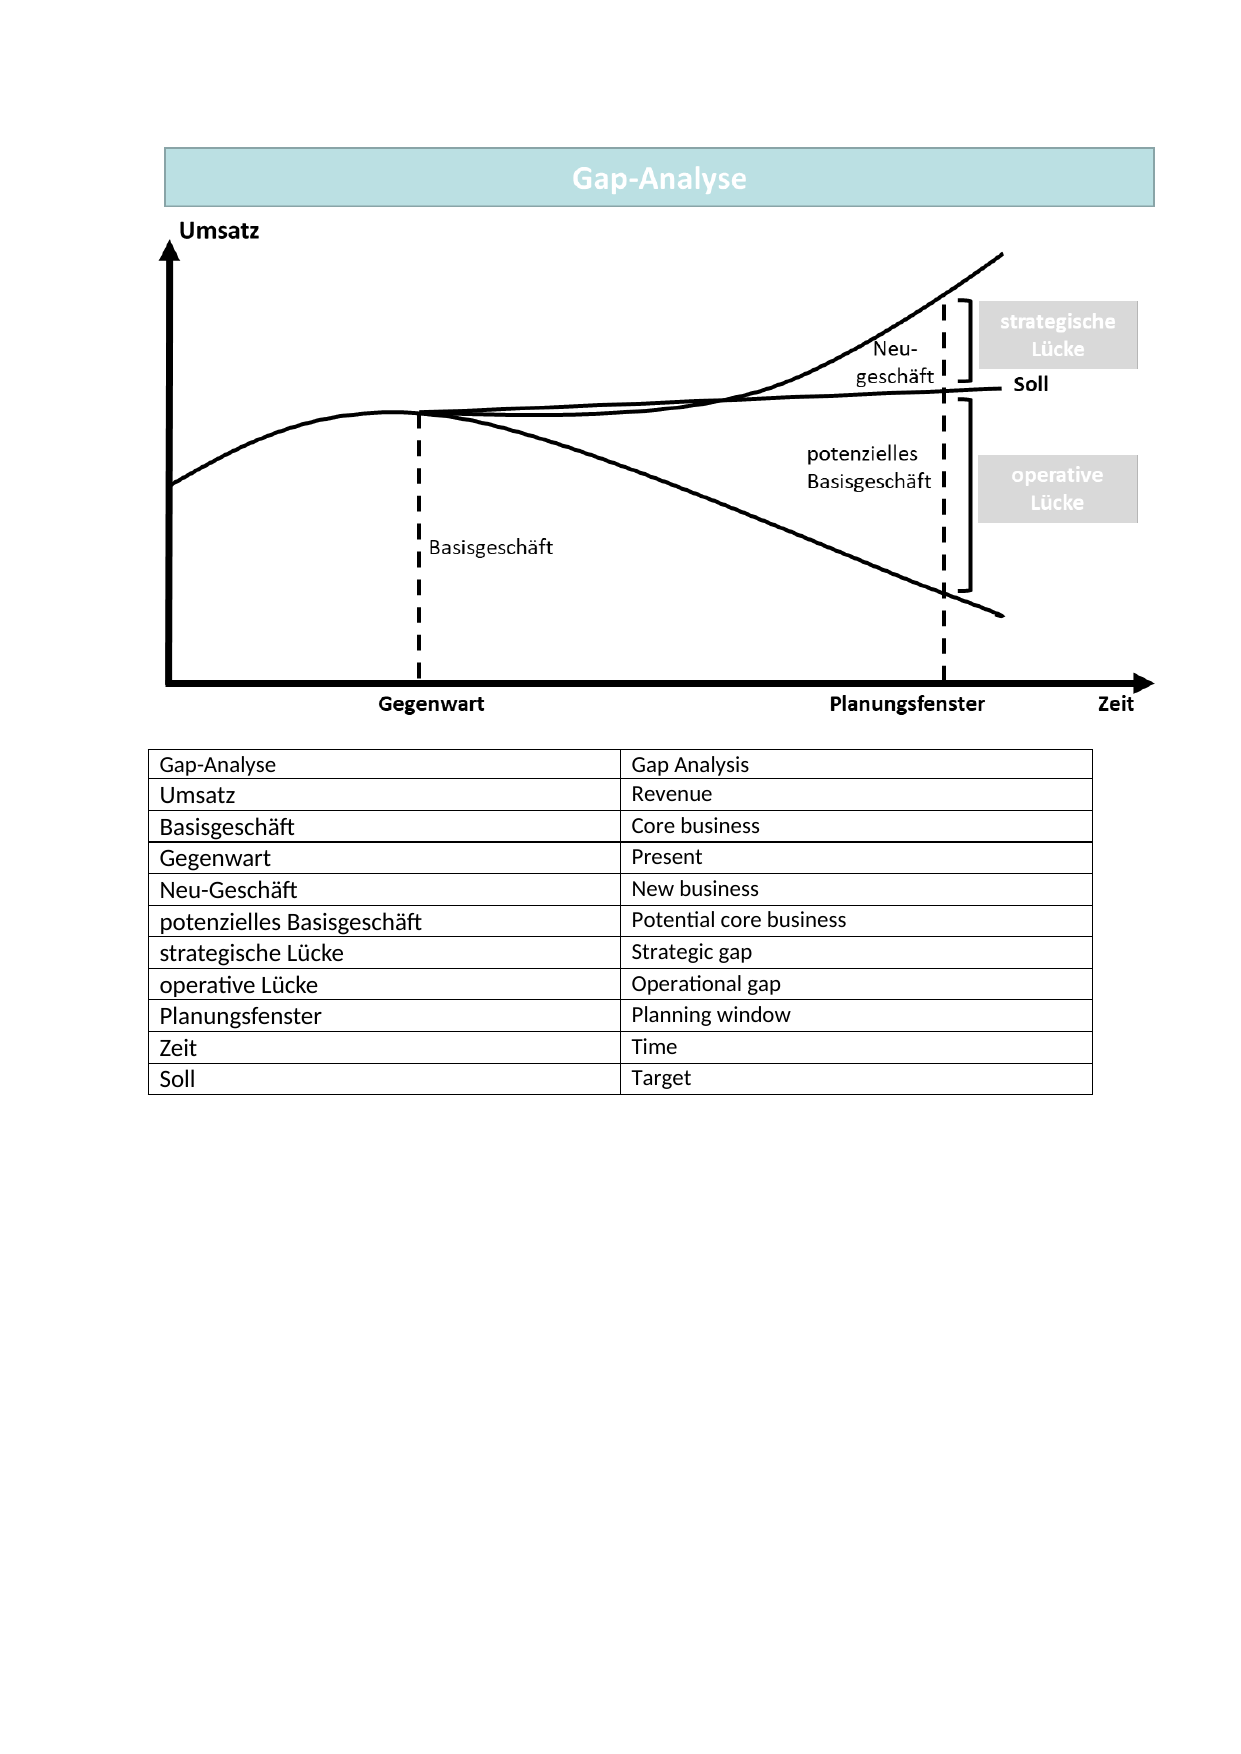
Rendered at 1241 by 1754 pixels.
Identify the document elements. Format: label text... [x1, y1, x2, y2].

table_cell Revenue [621, 779, 1092, 810]
table_cell Planning window [621, 1000, 1092, 1031]
table_cell New business [621, 874, 1092, 904]
table_header Gap-Analyse [149, 750, 620, 778]
table_cell Potential core business [621, 906, 1092, 936]
table_cell Operational gap [621, 969, 1092, 999]
table_cell potenzielles Basisgeschäft [149, 906, 620, 936]
table_header Gap Analysis [621, 750, 1092, 778]
table_cell Target [621, 1064, 1092, 1094]
table_cell Zeit [149, 1032, 620, 1062]
table_cell strategische Lücke [149, 937, 620, 968]
table_cell Neu-Geschäft [149, 874, 620, 904]
table_cell Soll [149, 1064, 620, 1094]
table_cell Gegenwart [149, 843, 620, 873]
table_cell Planungsfenster [149, 1000, 620, 1031]
picture [147, 147, 1176, 731]
table_cell Basisgeschäft [149, 811, 620, 841]
table_cell Present [621, 843, 1092, 873]
table_cell Strategic gap [621, 937, 1092, 968]
table_cell operative Lücke [149, 969, 620, 999]
table_cell Core business [621, 811, 1092, 841]
table_cell Umsatz [149, 779, 620, 810]
table_cell Time [621, 1032, 1092, 1062]
